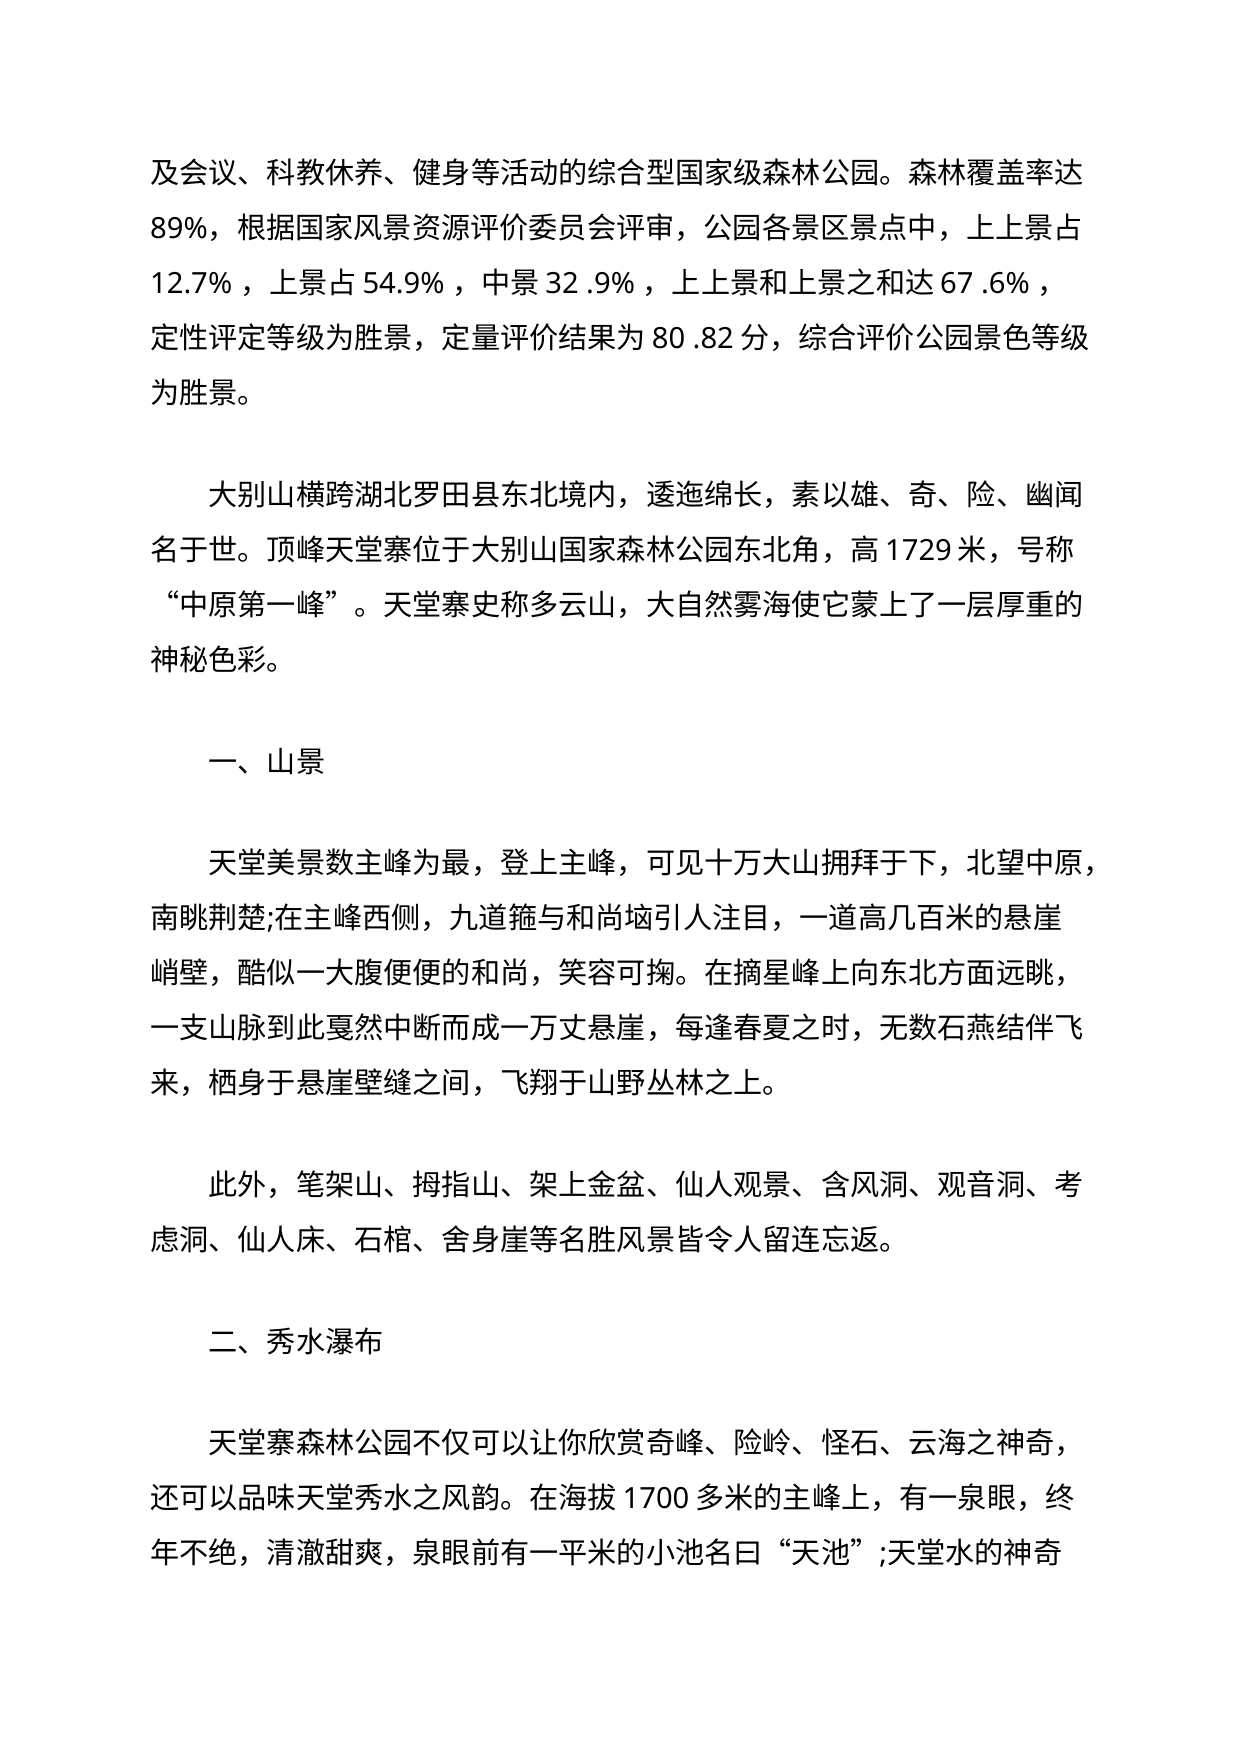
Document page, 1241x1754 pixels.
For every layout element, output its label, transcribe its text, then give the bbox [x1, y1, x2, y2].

text 此外，笔架山、拇指山、架上金盆、仙人观景、含风洞、观音洞、考虑洞、仙人床、石棺、舍身崖等名胜风景皆令人留连忘返。 [150, 1161, 1090, 1259]
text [150, 1420, 1090, 1572]
text 二、秀水瀑布 [150, 1318, 1090, 1360]
text 天堂美景数主峰为最，登上主峰，可见十万大山拥拜于下，北望中原，南眺荆楚;在主峰西侧，九道箍与和尚垴引人注目，一道高几百米的悬崖峭壁，酷似一大腹便便的和尚，笑容可掬。在摘星峰上向东北方面远眺，一支山脉到此戛然中断而成一万丈悬崖，每逢春夏之时，无数石燕结伴飞来，栖身于悬崖壁缝之间，飞翔于山野丛林之上。 [150, 840, 1090, 1102]
text 一、山景 [150, 738, 1090, 781]
text 大别山横跨湖北罗田县东北境内，逶迤绵长，素以雄、奇、险、幽闻名于世。顶峰天堂寨位于大别山国家森林公园东北角，高1729米，号称“中原第一峰”。天堂寨史称多云山，大自然雾海使它蒙上了一层厚重的神秘色彩。 [150, 472, 1090, 679]
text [150, 150, 1090, 412]
